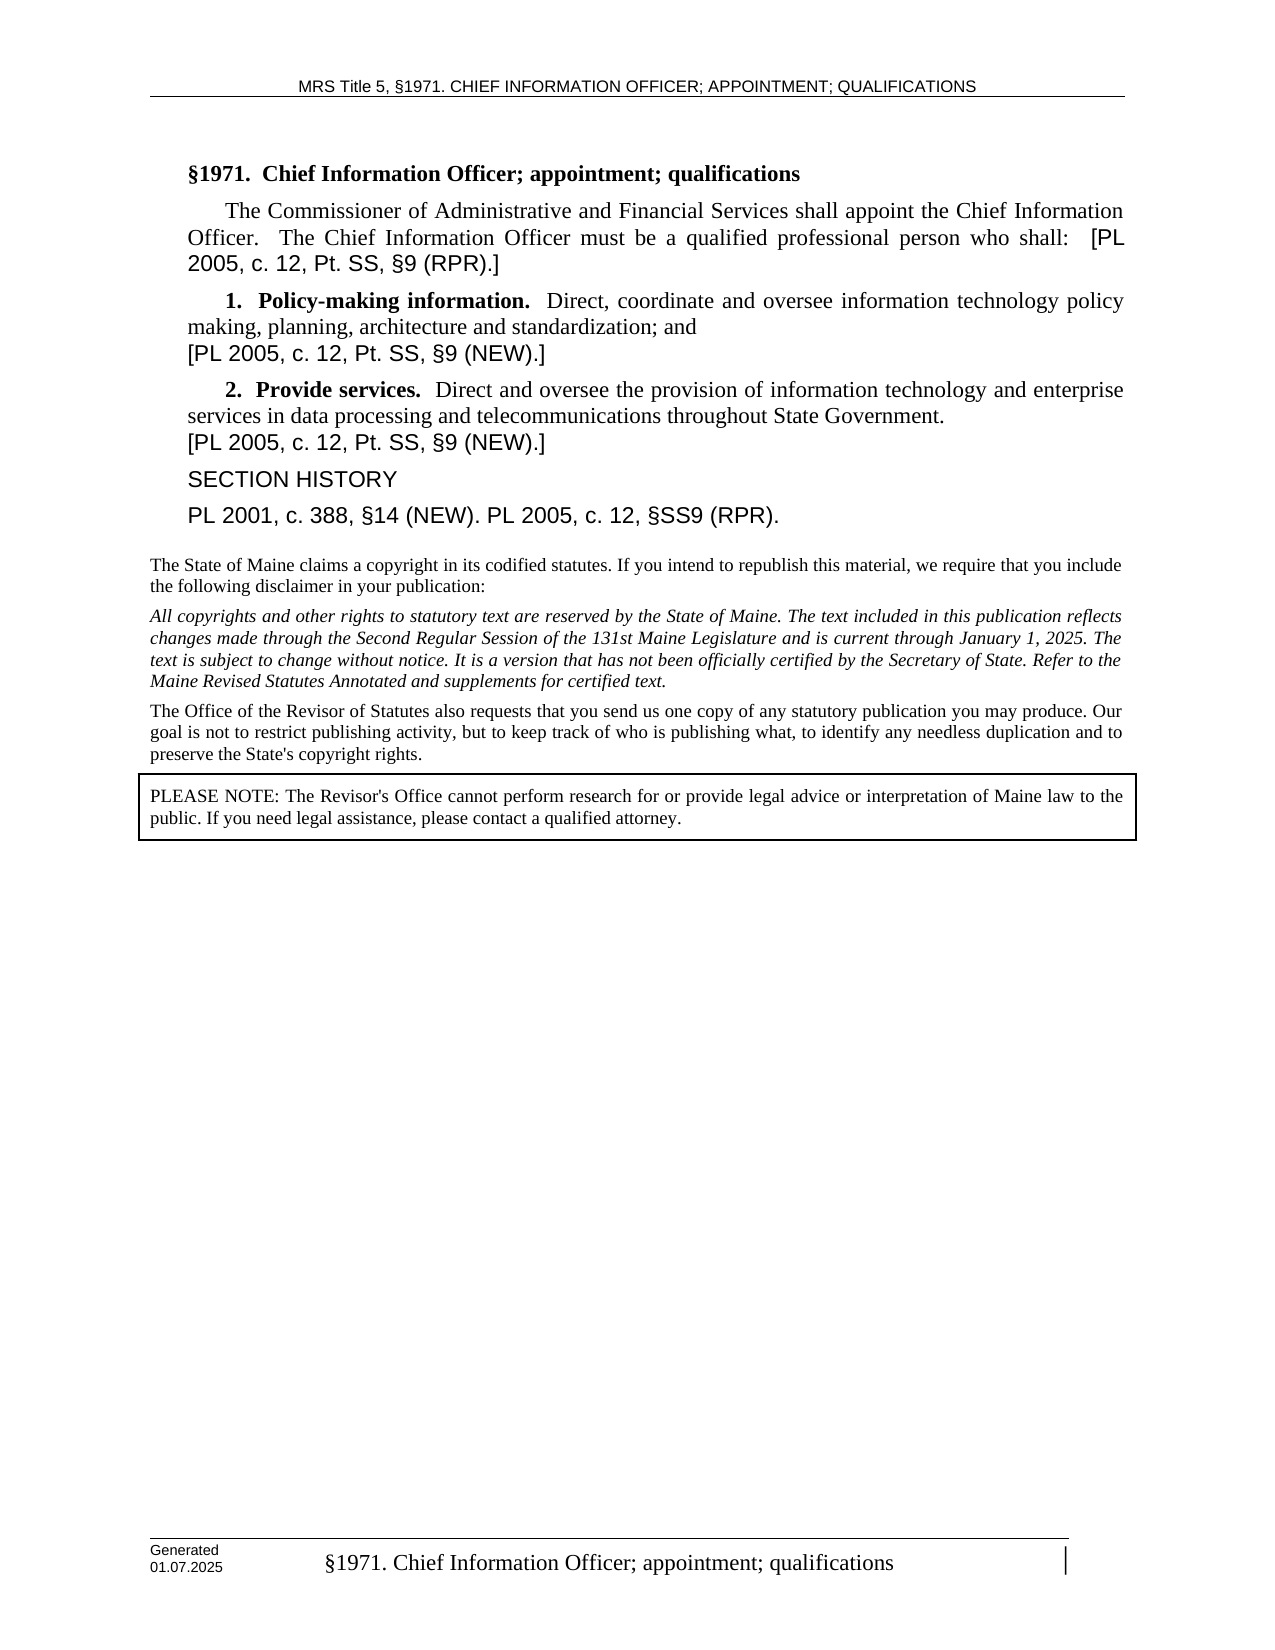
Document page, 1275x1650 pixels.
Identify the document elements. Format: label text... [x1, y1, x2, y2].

text 2. Provide services. Direct and oversee the provision of information technology and enterprise services in data processing and telecommunications throughout State Government. [187, 376, 1125, 429]
text [PL 2005, c. 12, Pt. SS, §9 (NEW).] [187, 339, 1125, 366]
text The Commissioner of Administrative and Financial Services shall appoint the Chief Information Officer. The Chief Information Officer must be a qualified professional person who shall: [PL 2005, c. 12, Pt. SS, §9 (RPR).] [187, 197, 1125, 276]
text §1971. Chief Information Officer; appointment; qualifications [187, 160, 1125, 187]
text All copyrights and other rights to statutory text are reserved by the State of Maine. The text included in this publication reflects changes made through the Second Regular Session of the 131st Maine Legislature and is current through January 1, 2025 . The text is subject to change without notice. It is a version that has not been officially certified by the Secretary of State. Refer to the Maine Revised Statutes Annotated and supplements for certified text. [150, 605, 1125, 692]
text PLEASE NOTE: The Revisor's Office cannot perform research for or provide legal advice or interpretation of Maine law to the public. If you need legal assistance, please contact a qualified attorney. [140, 775, 1135, 839]
text [PL 2005, c. 12, Pt. SS, §9 (NEW).] [187, 429, 1125, 455]
text SECTION HISTORY [187, 466, 1125, 492]
text 1. Policy-making information. Direct, coordinate and oversee information technology policy making, planning, architecture and standardization; and [187, 287, 1125, 339]
text The Office of the Revisor of Statutes also requests that you send us one copy of any statutory publication you may produce. Our goal is not to restrict publishing activity, but to keep track of who is publishing what, to identify any needless duplication and to preserve the State's copyright rights. [150, 700, 1125, 764]
text PL 2001, c. 388, §14 (NEW). PL 2005, c. 12, §SS9 (RPR). [187, 502, 1125, 529]
text The State of Maine claims a copyright in its codified statutes. If you intend to republish this material, we require that you include the following disclaimer in your publication: [150, 554, 1125, 597]
